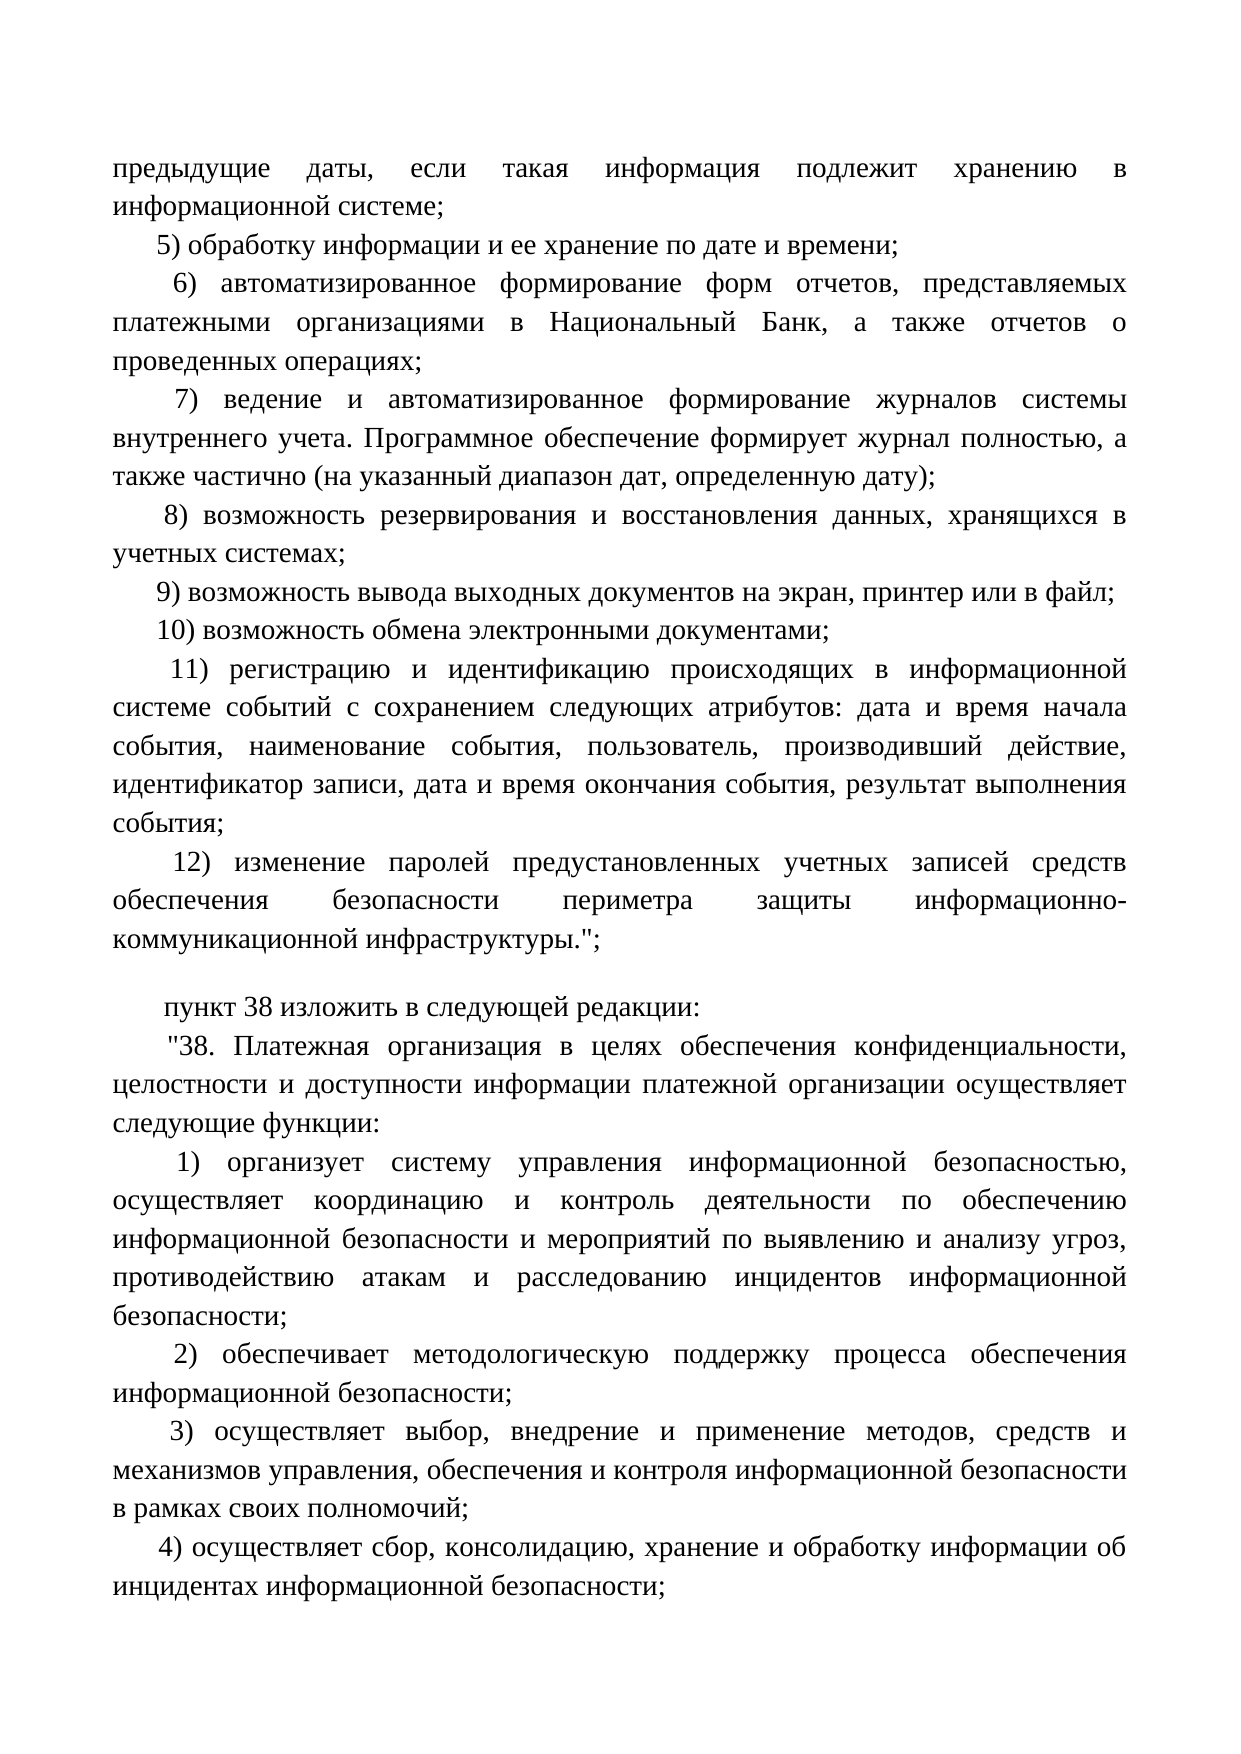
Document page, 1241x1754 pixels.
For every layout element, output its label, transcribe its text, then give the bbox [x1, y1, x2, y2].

text 7) ведение и автоматизированное формирование журналов системы внутреннего учета. Программное обеспечение формирует журнал полностью, а также частично (на указанный диапазон дат, определенную дату); [112, 381, 1128, 492]
text 4) осуществляет сбор, консолидацию, хранение и обработку информации об инцидентах информационной безопасности; [112, 1529, 1128, 1601]
text 9) возможность вывода выходных документов на экран, принтер или в файл; [112, 574, 1128, 607]
text пункт 38 изложить в следующей редакции: [112, 989, 1128, 1023]
text 10) возможность обмена электронными документами; [112, 612, 1128, 646]
text "38. Платежная организация в целях обеспечения конфиденциальности, целостности и доступности информации платежной организации осуществляет следующие функции: [112, 1028, 1128, 1139]
text 2) обеспечивает методологическую поддержку процесса обеспечения информационной безопасности; [112, 1336, 1128, 1408]
text 6) автоматизированное формирование форм отчетов, представляемых платежными организациями в Национальный Банк, а также отчетов о проведенных операциях; [112, 266, 1128, 376]
text 11) регистрацию и идентификацию происходящих в информационной системе событий с сохранением следующих атрибутов: дата и время начала события, наименование события, пользователь, производивший действие, идентификатор записи, дата и время окончания события, результат выполнения события; [112, 651, 1128, 839]
text 5) обработку информации и ее хранение по дате и времени; [112, 227, 1128, 261]
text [112, 150, 1128, 222]
text 12) изменение паролей предустановленных учетных записей средств обеспечения безопасности периметра защиты информационно-коммуникационной инфраструктуры."; [112, 844, 1128, 954]
text 3) осуществляет выбор, внедрение и применение методов, средств и механизмов управления, обеспечения и контроля информационной безопасности в рамках своих полномочий; [112, 1413, 1128, 1524]
text 1) организует систему управления информационной безопасностью, осуществляет координацию и контроль деятельности по обеспечению информационной безопасности и мероприятий по выявлению и анализу угроз, противодействию атакам и расследованию инцидентов информационной безопасности; [112, 1144, 1128, 1331]
text 8) возможность резервирования и восстановления данных, хранящихся в учетных системах; [112, 497, 1128, 569]
